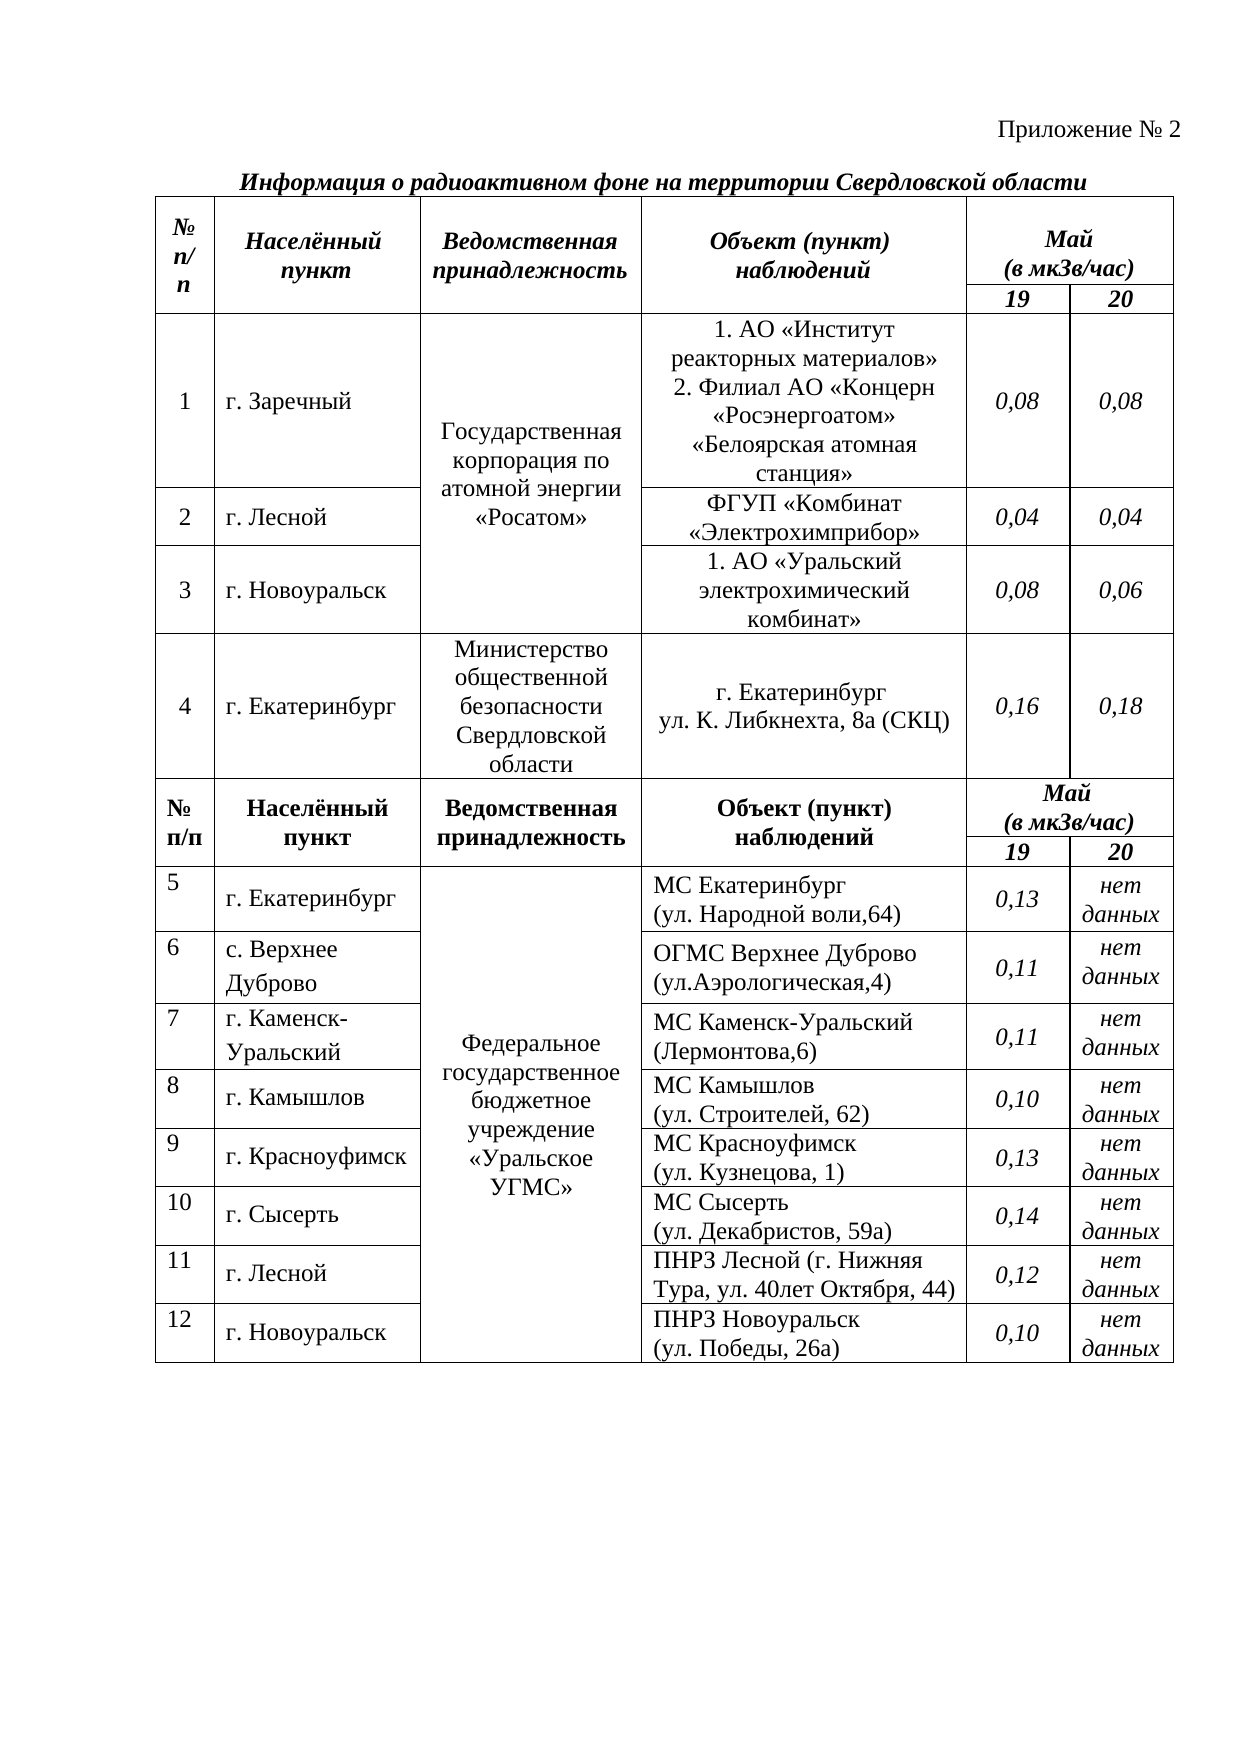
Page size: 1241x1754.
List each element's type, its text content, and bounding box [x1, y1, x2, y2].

table_cell 10 [156, 1187, 214, 1244]
table_cell 0,13 [967, 867, 1069, 931]
table_cell 0,04 [967, 488, 1069, 545]
table_header Населённый пункт [215, 197, 420, 313]
table_cell г. Екатеринбург [215, 867, 420, 931]
table_cell г. Каменск-Уральский [215, 1004, 420, 1069]
table_cell нет данных [1071, 1246, 1173, 1303]
table_cell нет данных [1071, 1070, 1173, 1127]
table_cell 0,08 [967, 546, 1069, 633]
table_cell г. Екатеринбург ул. К. Либкнехта, 8а (СКЦ) [642, 634, 966, 777]
text Информация о радиоактивном фоне на территории Свердловской области [148, 167, 1181, 196]
table_cell ФГУП «Комбинат «Электрохимприбор» [642, 488, 966, 545]
table_cell ОГМС Верхнее Дуброво (ул.Аэрологическая,4) [642, 932, 966, 1002]
table_cell МС Сысерть (ул. Декабристов, 59а) [642, 1187, 966, 1244]
table_cell 9 [156, 1129, 214, 1186]
table_cell г. Красноуфимск [215, 1129, 420, 1186]
table_cell 5 [156, 867, 214, 931]
table_cell г. Новоуральск [215, 546, 420, 633]
table_cell 19 [967, 837, 1069, 866]
table_cell 0,11 [967, 1004, 1069, 1069]
table_cell 0,10 [967, 1070, 1069, 1127]
table_cell нет данных [1071, 867, 1173, 931]
table_cell 0,11 [967, 932, 1069, 1002]
table_cell нет данных [1071, 1129, 1173, 1186]
table_cell МС Екатеринбург (ул. Народной воли,64) [642, 867, 966, 931]
text Приложение № 2 [148, 114, 1181, 142]
table_cell Май (в мкЗв/час) [967, 779, 1173, 836]
table_cell 8 [156, 1070, 214, 1127]
table_cell 0,13 [967, 1129, 1069, 1186]
table_cell г. Екатеринбург [215, 634, 420, 777]
table_cell Объект (пункт) наблюдений [642, 779, 966, 866]
table_cell 1. АО «Институт реакторных материалов» 2. Филиал АО «Концерн «Росэнергоатом» «Белоярская атомная станция» [642, 314, 966, 487]
table_cell Федеральное государственное бюджетное учреждение «Уральское УГМС» [421, 867, 641, 1362]
table_cell 0,06 [1071, 546, 1173, 633]
table_cell 4 [156, 634, 214, 777]
table_header Объект (пункт) наблюдений [642, 197, 966, 313]
table_cell 20 [1071, 285, 1173, 313]
table_cell г. Сысерть [215, 1187, 420, 1244]
table_cell 0,12 [967, 1246, 1069, 1303]
table_cell Министерство общественной безопасности Свердловской области [421, 634, 641, 777]
table_cell с. Верхнее Дуброво [215, 932, 420, 1002]
table_cell 6 [156, 932, 214, 1002]
table_cell 3 [156, 546, 214, 633]
table_cell Ведомственная принадлежность [421, 779, 641, 866]
table_cell 0,08 [967, 314, 1069, 487]
table_cell 0,08 [1071, 314, 1173, 487]
table_cell г. Камышлов [215, 1070, 420, 1127]
table_cell ПНРЗ Новоуральск (ул. Победы, 26а) [642, 1304, 966, 1362]
table_header Ведомственная принадлежность [421, 197, 641, 313]
table_cell 0,04 [1071, 488, 1173, 545]
table_cell 20 [1071, 837, 1173, 866]
table_cell нет данных [1071, 1304, 1173, 1362]
table_cell 12 [156, 1304, 214, 1362]
table_header № п/п [156, 197, 214, 313]
table_cell г. Лесной [215, 1246, 420, 1303]
table_cell ПНРЗ Лесной (г. Нижняя Тура, ул. 40лет Октября, 44) [642, 1246, 966, 1303]
table_cell 1. АО «Уральский электрохимический комбинат» [642, 546, 966, 633]
table_cell г. Новоуральск [215, 1304, 420, 1362]
table_cell нет данных [1071, 932, 1173, 1002]
table_cell МС Каменск-Уральский (Лермонтова,6) [642, 1004, 966, 1069]
table_cell 2 [156, 488, 214, 545]
table_cell 1 [156, 314, 214, 487]
table_cell 0,16 [967, 634, 1069, 777]
table_cell 7 [156, 1004, 214, 1069]
table_cell МС Красноуфимск (ул. Кузнецова, 1) [642, 1129, 966, 1186]
table_cell 19 [967, 285, 1069, 313]
table_cell 0,14 [967, 1187, 1069, 1244]
table_header Май (в мкЗв/час) [967, 197, 1173, 283]
table_cell МС Камышлов (ул. Строителей, 62) [642, 1070, 966, 1127]
table_cell г. Лесной [215, 488, 420, 545]
table_cell 0,18 [1071, 634, 1173, 777]
table_cell нет данных [1071, 1187, 1173, 1244]
table_cell № п/п [156, 779, 214, 866]
table_cell 0,10 [967, 1304, 1069, 1362]
table_cell Государственная корпорация по атомной энергии «Росатом» [421, 314, 641, 633]
table_cell г. Заречный [215, 314, 420, 487]
table_cell 11 [156, 1246, 214, 1303]
table_cell нет данных [1071, 1004, 1173, 1069]
table_cell Населённый пункт [215, 779, 420, 866]
